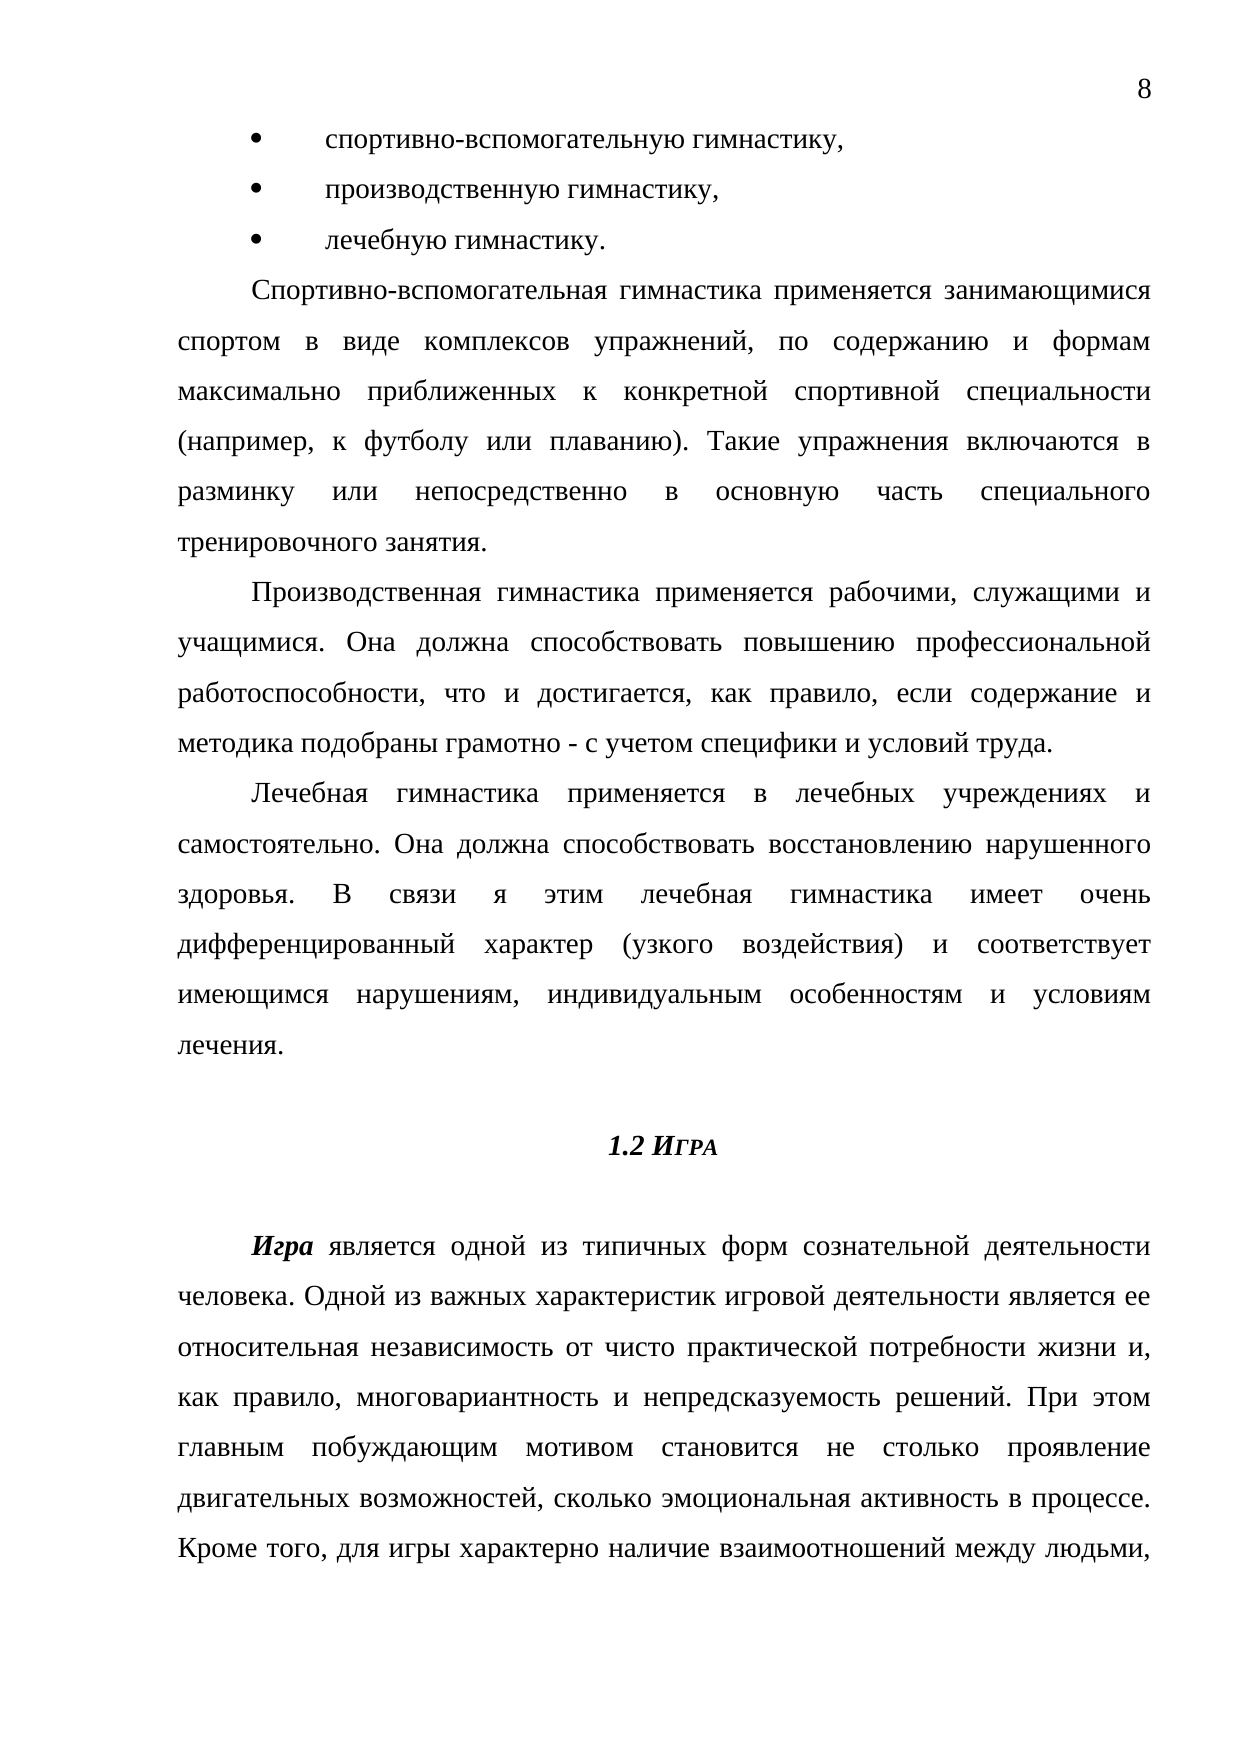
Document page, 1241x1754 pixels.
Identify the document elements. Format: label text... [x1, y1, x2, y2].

subtitle 1.2 Игра [177, 1128, 1152, 1161]
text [177, 1228, 1152, 1564]
text Лечебная гимнастика применяется в лечебных учреждениях и самостоятельно. Она должна способствовать восстановлению нарушенного здоровья. В связи я этим лечебная гимнастика имеет очень дифференцированный характер (узкого воздействия) и соответствует имеющимся нарушениям, индивидуальным особенностям и условиям лечения. [177, 775, 1152, 1061]
text Производственная гимнастика применяется рабочими, служащими и учащимися. Она должна способствовать повышению профессиональной работоспособности, что и достигается, как правило, если содержание и методика подобраны грамотно - с учетом специфики и условий труда. [177, 574, 1152, 759]
list спортивно-вспомогательную гимнастику, [177, 121, 1152, 155]
list производственную гимнастику, [177, 171, 1152, 205]
list лечебную гимнастику. [177, 222, 1152, 256]
text Спортивно-вспомогательная гимнастика применяется занимающимися спортом в виде комплексов упражнений, по содержанию и формам максимально приближенных к конкретной спортивной специальности (например, к футболу или плаванию). Такие упражнения включаются в разминку или непосредственно в основную часть специального тренировочного занятия. [177, 272, 1152, 557]
